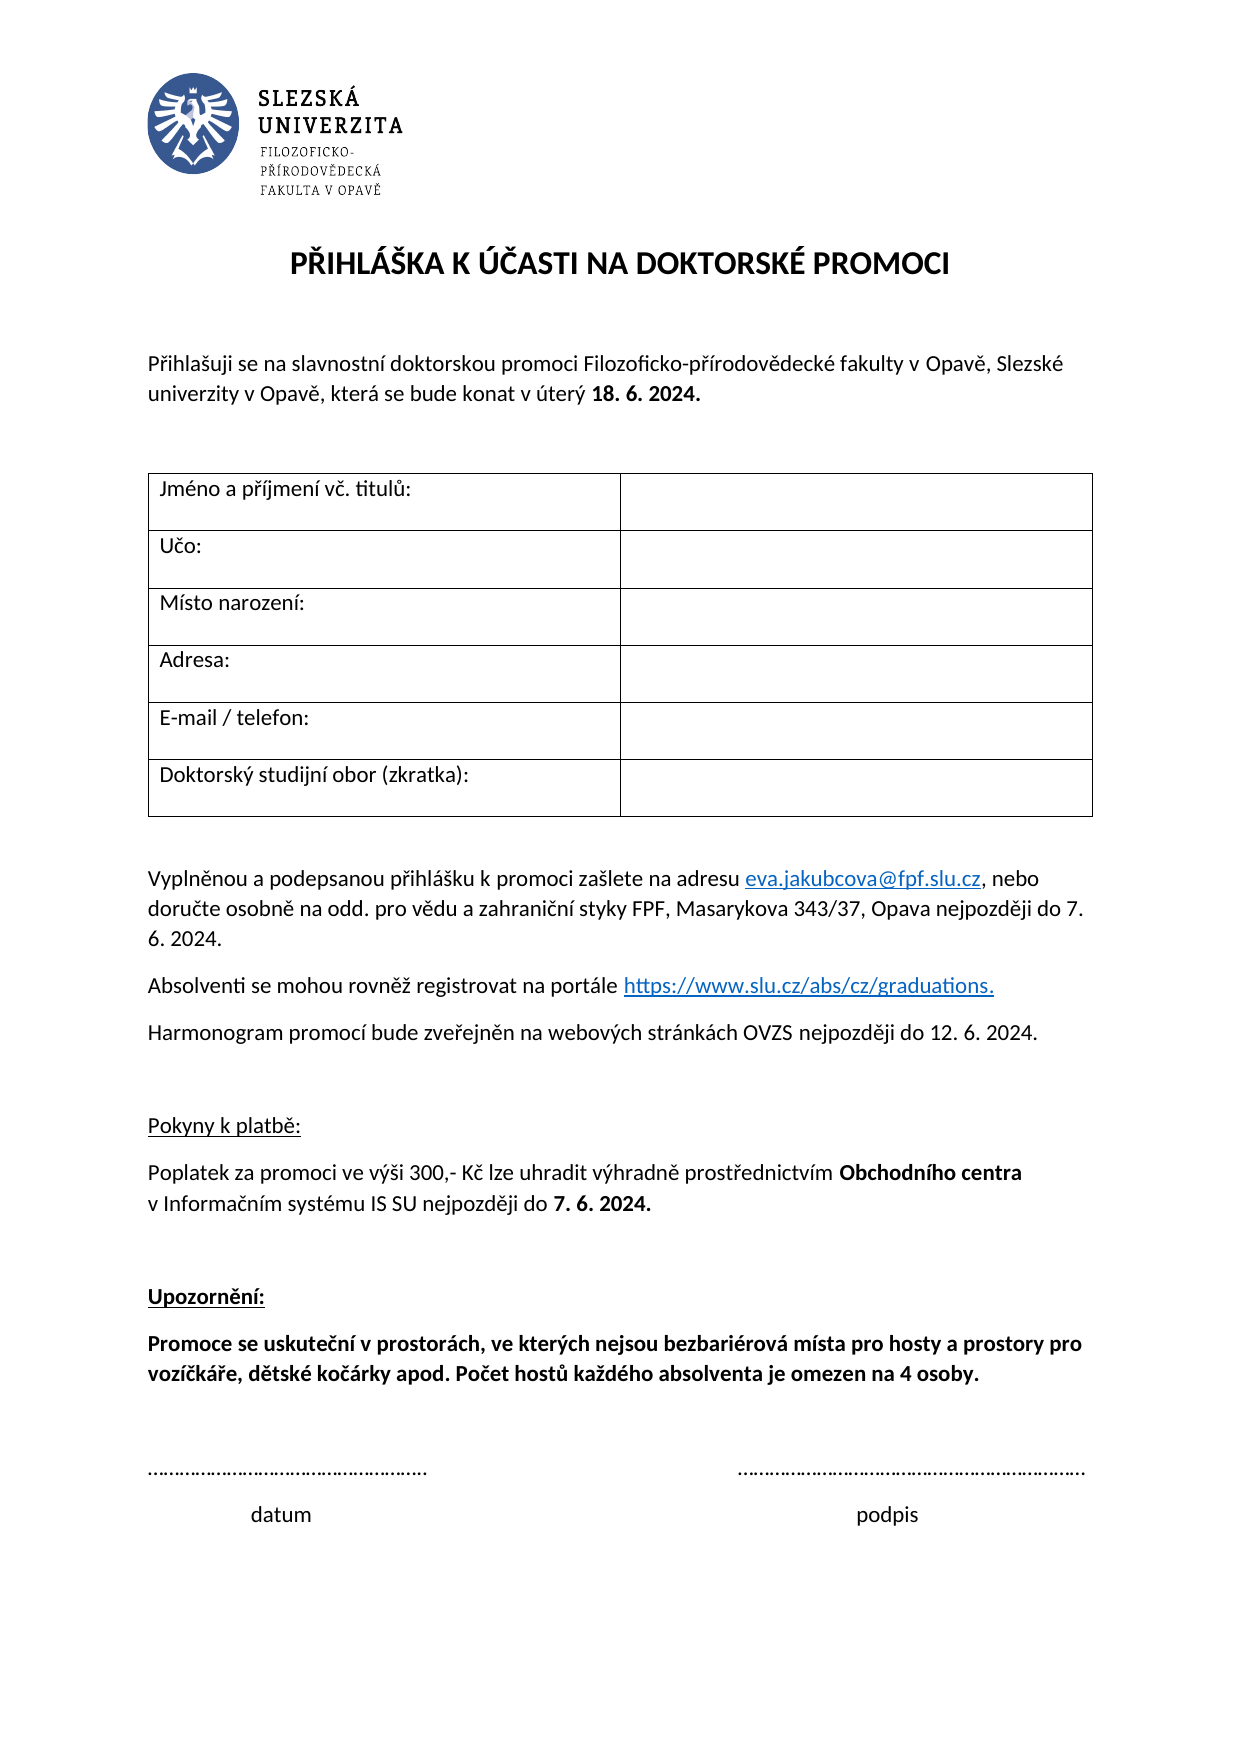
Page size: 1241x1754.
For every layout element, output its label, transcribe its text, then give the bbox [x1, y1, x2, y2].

table_cell Učo: [149, 531, 620, 587]
text Přihláška k účasti na doktorské promoci [148, 242, 1093, 283]
text Poplatek za promoci ve výši 300,- Kč lze uhradit výhradně prostřednictvím Obchodního centra v Informačním systému IS SU nejpozději do 7. 6. 2024. [148, 1158, 1093, 1217]
text …………………………………………….. ………………………………………………………… [148, 1453, 1093, 1481]
table_cell Doktorský studijní obor (zkratka): [149, 760, 620, 816]
table_header [621, 474, 1092, 530]
text Promoce se uskuteční v prostorách, ve kterých nejsou bezbariérová místa pro hosty a prostory pro vozíčkáře, dětské kočárky apod. Počet hostů každého absolventa je omezen na 4 osoby. [148, 1329, 1093, 1388]
text datum podpis [148, 1500, 1093, 1528]
table_cell [621, 531, 1092, 587]
table_cell [621, 589, 1092, 644]
text Pokyny k platbě: [148, 1112, 1093, 1140]
text Vyplněnou a podepsanou přihlášku k promoci zašlete na adresu eva.jakubcova@fpf.slu.cz, nebo doručte osobně na odd. pro vědu a zahraniční styky FPF, Masarykova 343/37, Opava nejpozději do 7. 6. 2024. [148, 864, 1093, 952]
text Harmonogram promocí bude zveřejněn na webových stránkách OVZS nejpozději do 12. 6. 2024. [148, 1018, 1093, 1046]
table_cell [621, 760, 1092, 816]
table_cell [621, 646, 1092, 702]
table_cell E-mail / telefon: [149, 703, 620, 759]
table_cell [621, 703, 1092, 759]
table_header Jméno a příjmení vč. titulů: [149, 474, 620, 530]
text Upozornění: [148, 1282, 1093, 1311]
picture [147, 73, 403, 195]
table_cell Místo narození: [149, 589, 620, 644]
text Přihlašuji se na slavnostní doktorskou promoci Filozoficko-přírodovědecké fakulty v Opavě, Slezské univerzity v Opavě, která se bude konat v úterý 18. 6. 2024. [148, 349, 1093, 408]
text Absolventi se mohou rovněž registrovat na portále https://www.slu.cz/abs/cz/graduations. [148, 971, 1093, 999]
table_cell Adresa: [149, 646, 620, 702]
